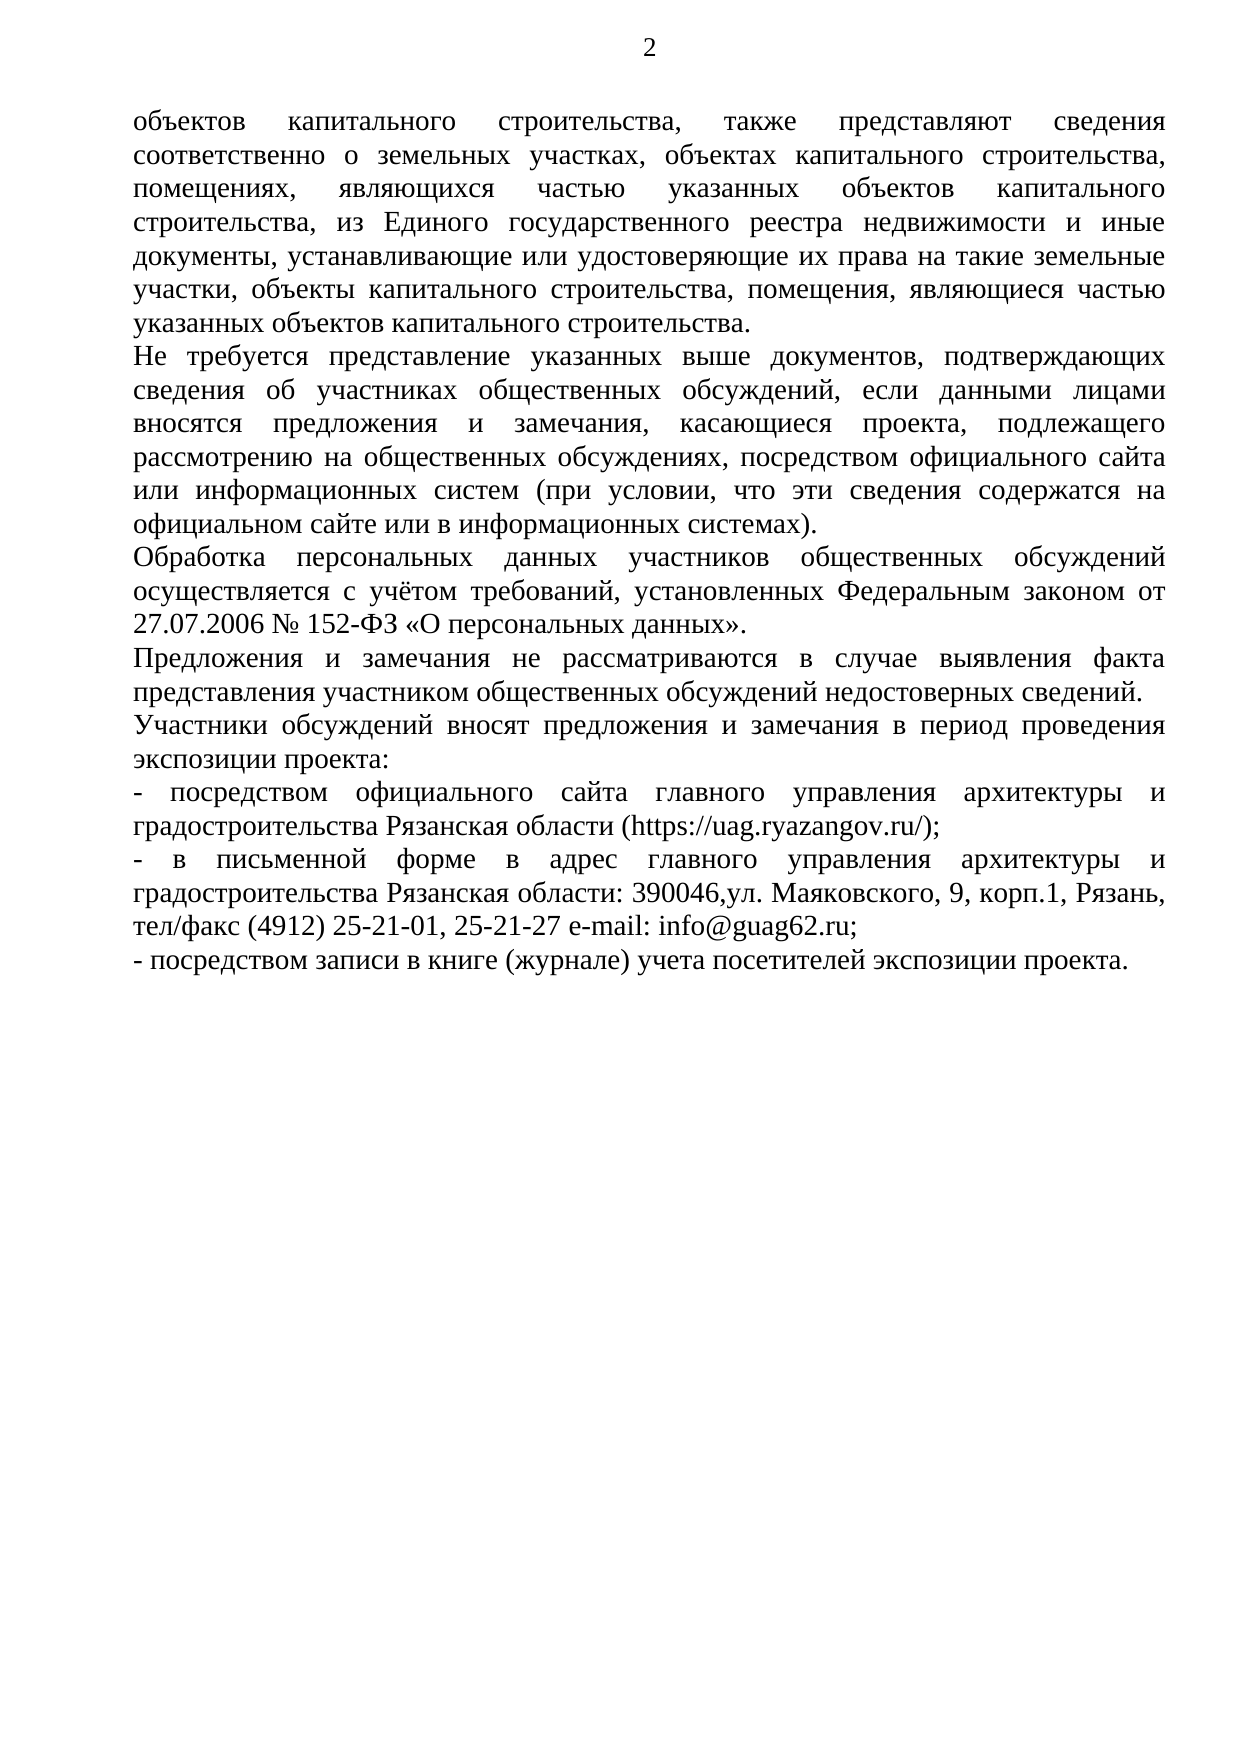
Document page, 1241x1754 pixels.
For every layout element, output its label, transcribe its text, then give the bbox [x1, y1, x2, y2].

text Обработка персональных данных участников общественных обсуждений осуществляется с учётом требований, установленных Федеральным законом от 27.07.2006 № 152-ФЗ «О персональных данных». [133, 539, 1166, 640]
text - посредством официального сайта главного управления архитектуры и градостроительства Рязанская области (https://uag.ryazangov.ru/); [133, 774, 1166, 841]
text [133, 103, 1166, 338]
text Не требуется представление указанных выше документов, подтверждающих сведения об участниках общественных обсуждений, если данными лицами вносятся предложения и замечания, касающиеся проекта, подлежащего рассмотрению на общественных обсуждениях, посредством официального сайта или информационных систем (при условии, что эти сведения содержатся на официальном сайте или в информационных системах). [133, 338, 1166, 539]
text Предложения и замечания не рассматриваются в случае выявления факта представления участником общественных обсуждений недостоверных сведений. [133, 640, 1166, 707]
text - в письменной форме в адрес главного управления архитектуры и градостроительства Рязанская области: 390046,ул. Маяковского, 9, корп.1, Рязань, тел/факс (4912) 25-21-01, 25-21-27 e-mail: info@guag62.ru; [133, 841, 1166, 942]
text - посредством записи в книге (журнале) учета посетителей экспозиции проекта. [133, 942, 1166, 976]
text Участники обсуждений вносят предложения и замечания в период проведения экспозиции проекта: [133, 707, 1166, 774]
